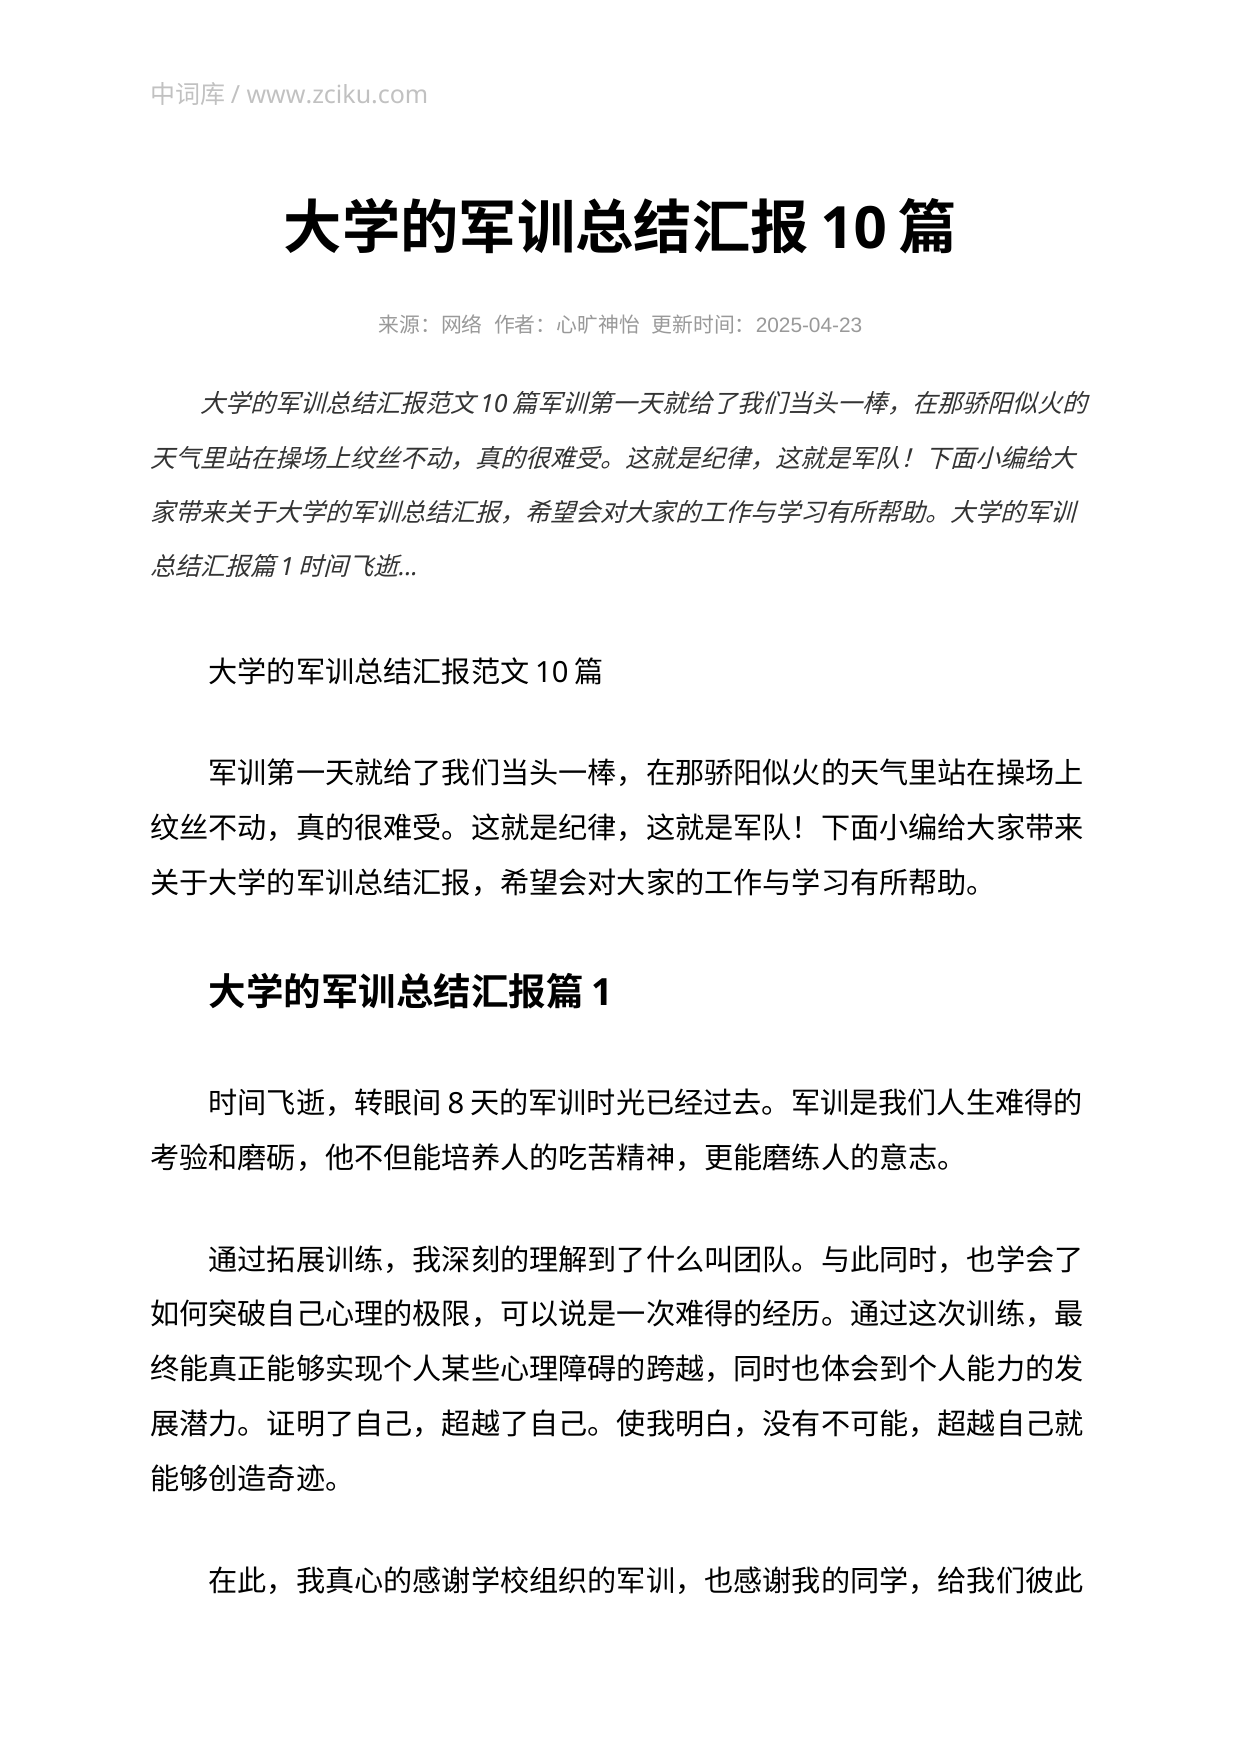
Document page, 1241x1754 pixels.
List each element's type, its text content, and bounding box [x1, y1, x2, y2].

text 时间飞逝，转眼间8天的军训时光已经过去。军训是我们人生难得的考验和磨砺，他不但能培养人的吃苦精神，更能磨练人的意志。 [150, 1079, 1090, 1177]
text 来源：网络 作者：心旷神怡 更新时间：2025-04-23 [150, 313, 1090, 337]
subtitle 大学的军训总结汇报10篇 [150, 181, 1090, 266]
text 大学的军训总结汇报范文10篇军训第一天就给了我们当头一棒，在那骄阳似火的天气里站在操场上纹丝不动，真的很难受。这就是纪律，这就是军队！下面小编给大家带来关于大学的军训总结汇报，希望会对大家的工作与学习有所帮助。大学的军训总结汇报篇1时间飞逝... [150, 384, 1090, 583]
text 大学的军训总结汇报篇1 [150, 962, 1090, 1016]
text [150, 1557, 1090, 1600]
text 军训第一天就给了我们当头一棒，在那骄阳似火的天气里站在操场上纹丝不动，真的很难受。这就是纪律，这就是军队！下面小编给大家带来关于大学的军训总结汇报，希望会对大家的工作与学习有所帮助。 [150, 750, 1090, 902]
text 大学的军训总结汇报范文10篇 [150, 648, 1090, 691]
text 通过拓展训练，我深刻的理解到了什么叫团队。与此同时，也学会了如何突破自己心理的极限，可以说是一次难得的经历。通过这次训练，最终能真正能够实现个人某些心理障碍的跨越，同时也体会到个人能力的发展潜力。证明了自己，超越了自己。使我明白，没有不可能，超越自己就能够创造奇迹。 [150, 1236, 1090, 1498]
